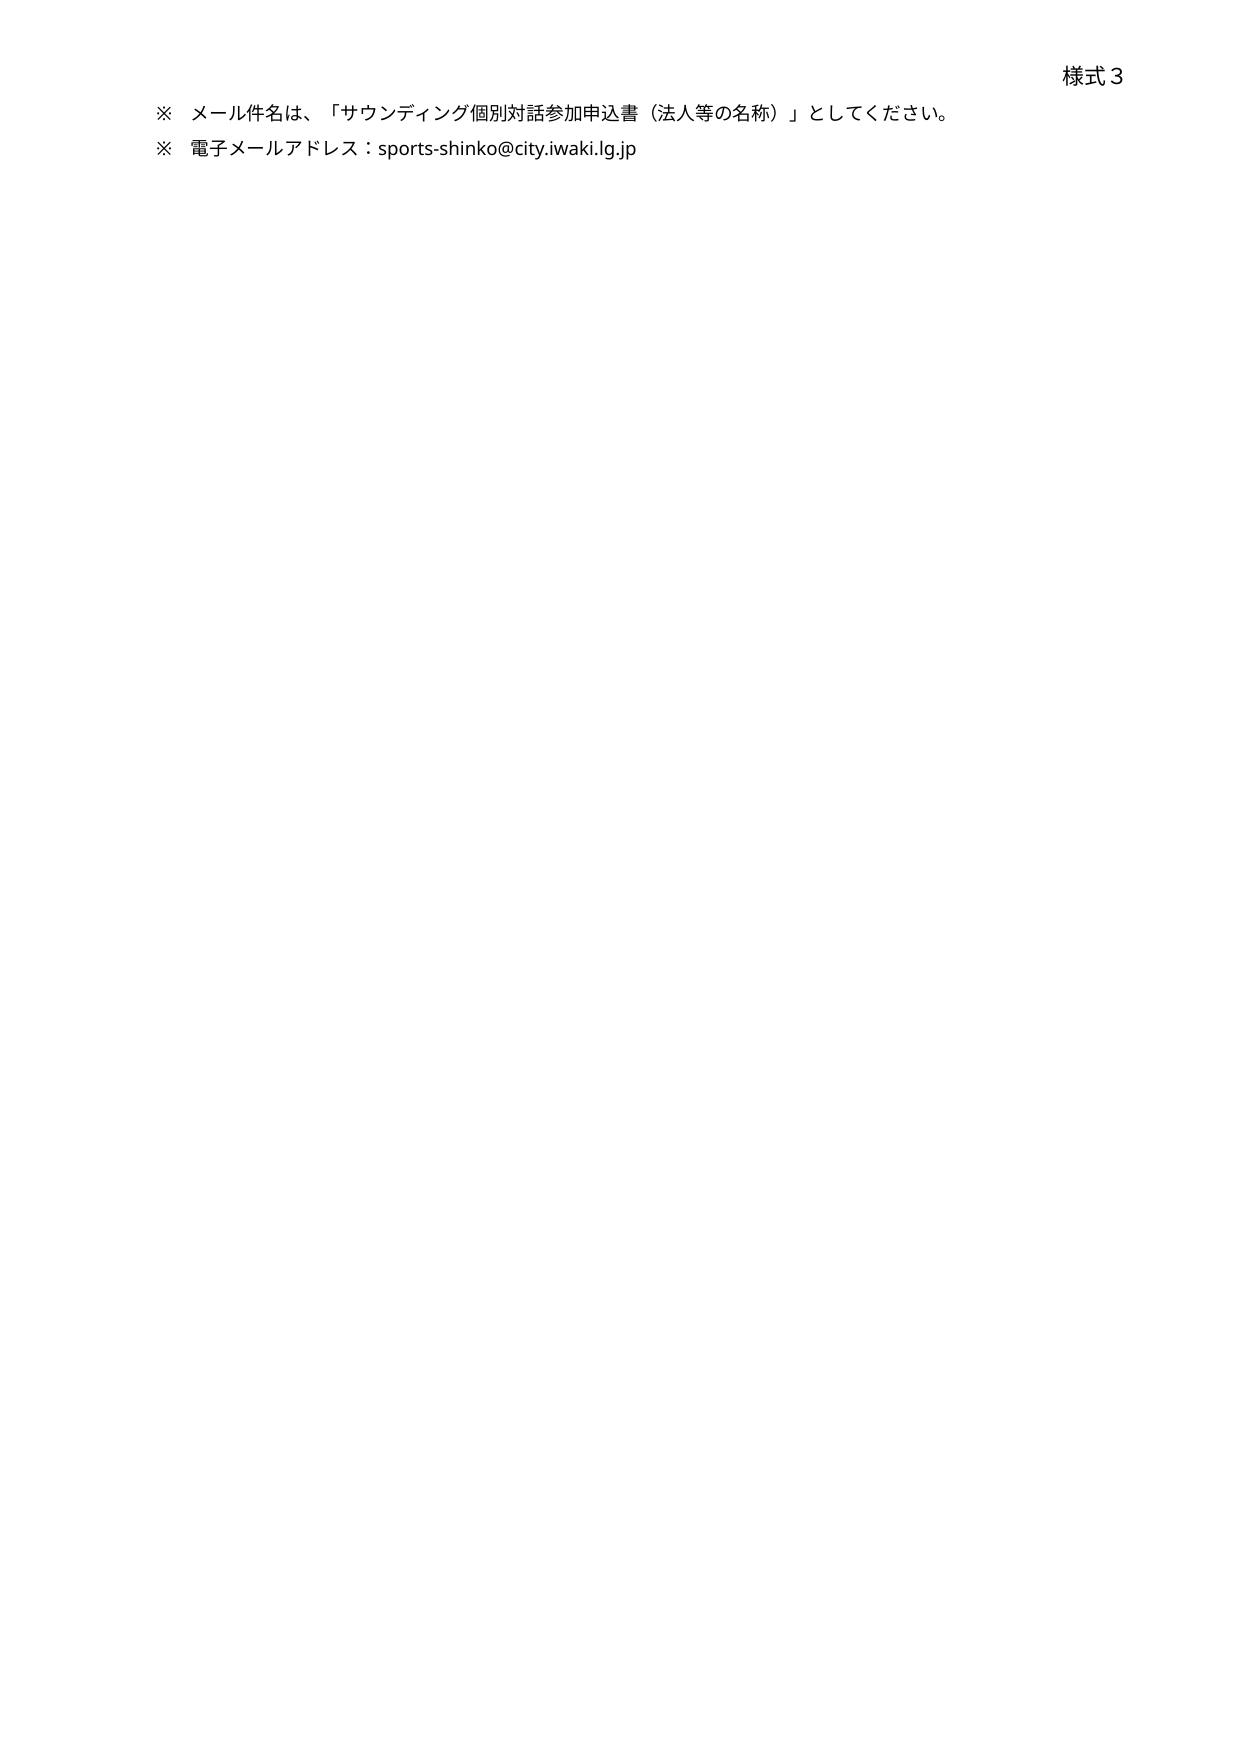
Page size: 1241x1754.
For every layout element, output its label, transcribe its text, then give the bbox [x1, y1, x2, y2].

text ※ メール件名は、「サウンディング個別対話参加申込書（法人等の名称）」としてください。 [156, 94, 1128, 130]
text ※ 電子メールアドレス：sports-shinko@city.iwaki.lg.jp [156, 130, 1128, 166]
